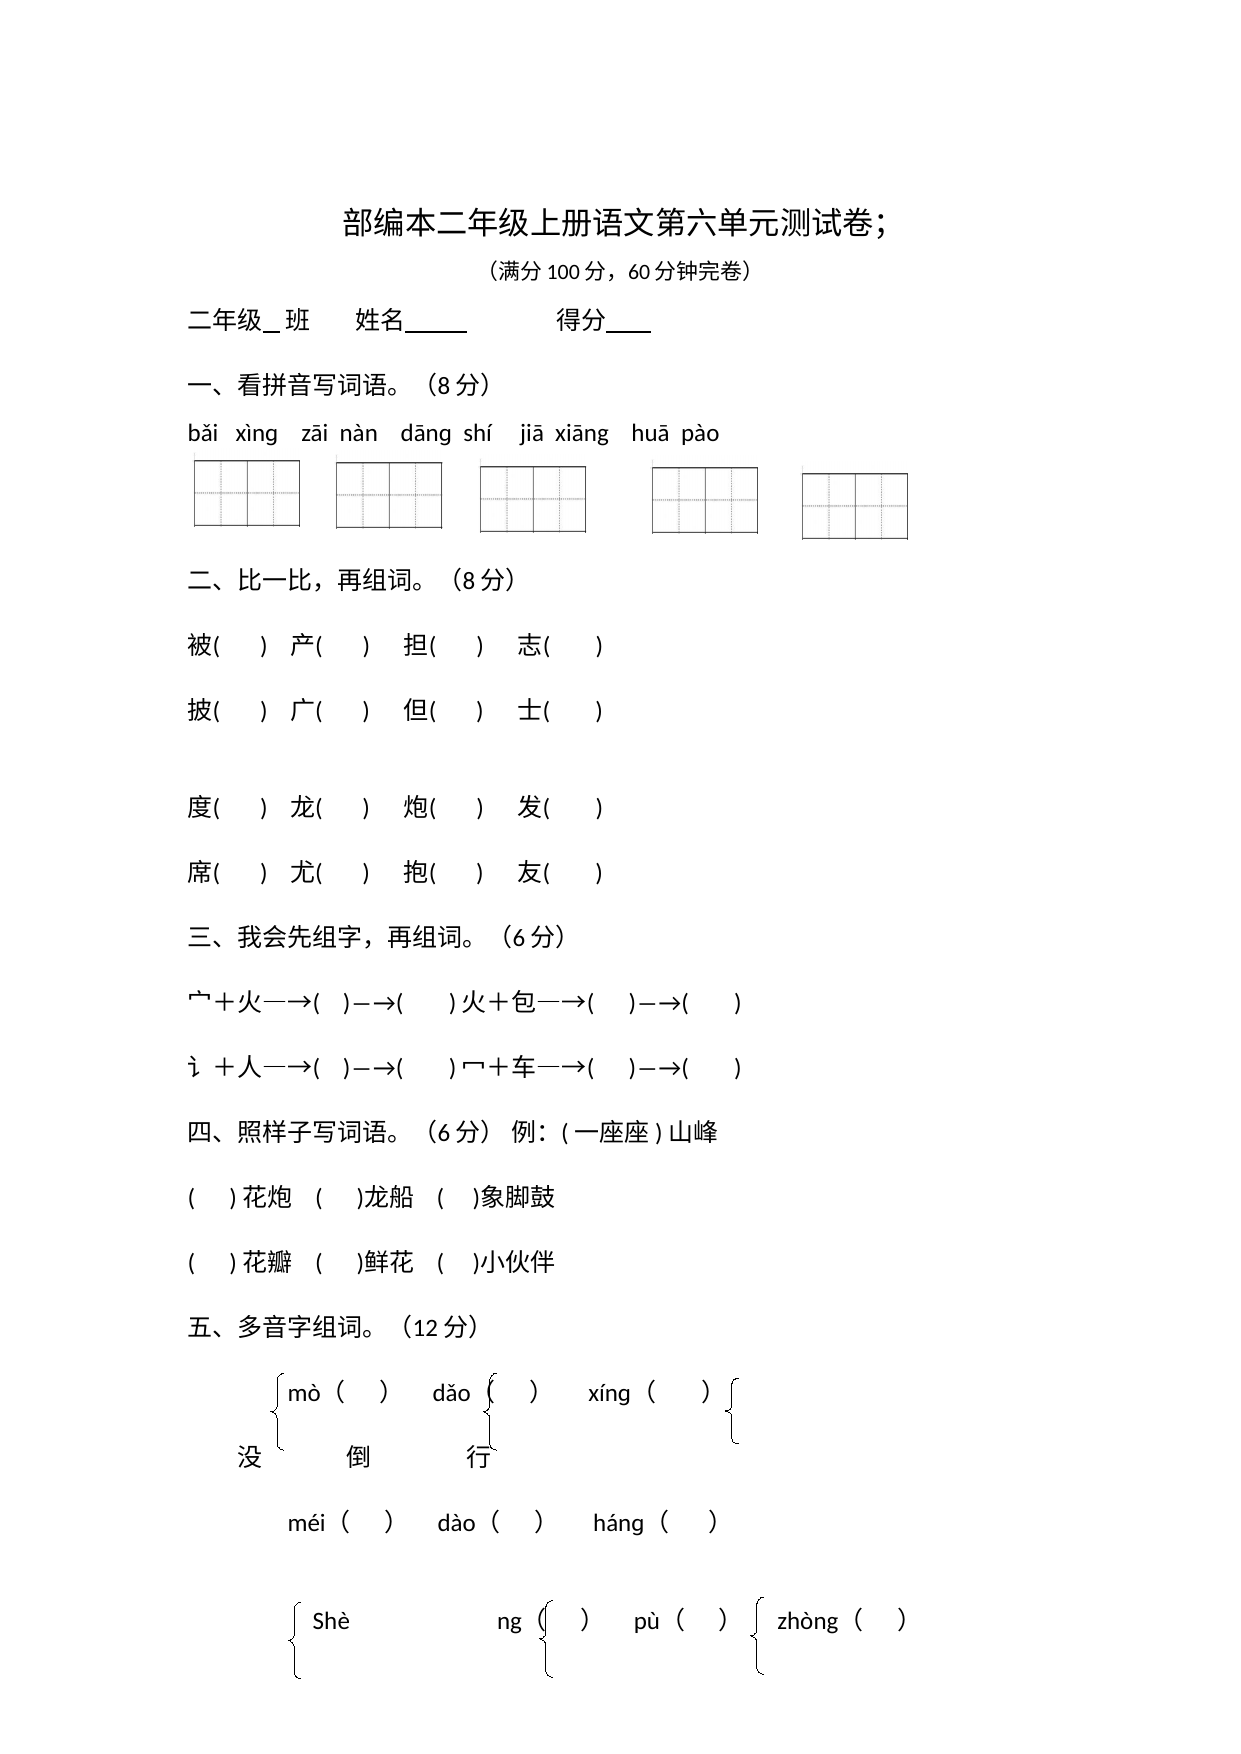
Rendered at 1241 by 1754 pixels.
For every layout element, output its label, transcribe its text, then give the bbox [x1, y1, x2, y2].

picture [334, 450, 443, 529]
text ( ) 花炮 ( )龙船 ( )象脚鼓 [187, 1163, 1053, 1228]
text 三、我会先组字，再组词。（6分） [187, 903, 1053, 968]
text 二年级 班 姓名 得分 [187, 286, 1053, 351]
text 席( ) 尤( ) 抱( ) 友( ) [187, 838, 1053, 903]
text 一、看拼音写词语。（8分） [187, 351, 1053, 416]
text 没 倒 行 [187, 1423, 1053, 1488]
picture [650, 455, 758, 534]
text 二、比一比，再组词。（8分） [187, 546, 1053, 611]
picture [478, 454, 587, 533]
text 部编本二年级上册语文第六单元测试卷； [187, 188, 1053, 253]
text 被( ) 产( ) 担( ) 志( ) [187, 611, 1053, 676]
text ( ) 花瓣 ( )鲜花 ( )小伙伴 [187, 1228, 1053, 1293]
text 度( ) 龙( ) 炮( ) 发( ) [187, 773, 1053, 838]
text （满分100分，60分钟完卷） [187, 253, 1053, 286]
picture [192, 448, 300, 527]
text Shè ng（ ） pù（ ） zhòng（ ） [187, 1586, 1053, 1651]
text 讠＋人―→( )―→( ) 冖＋车―→( )―→( ) [187, 1033, 1053, 1098]
text mò（ ） dǎo（ ） xínɡ（ ） [187, 1358, 1053, 1423]
picture [800, 461, 908, 540]
text 四、照样子写词语。（6分） 例：( 一座座 ) 山峰 [187, 1098, 1053, 1163]
text 宀＋火―→( )―→( ) 火＋包―→( )―→( ) [187, 968, 1053, 1033]
text bǎi xìnɡ zāi nàn dānɡ shí jiā xiāng huā pào [187, 416, 1053, 448]
text 披( ) 广( ) 但( ) 士( ) [187, 676, 1053, 741]
text méi（ ） dào（ ） hánɡ（ ） [187, 1488, 1053, 1553]
text 五、多音字组词。（12分） [187, 1293, 1053, 1358]
